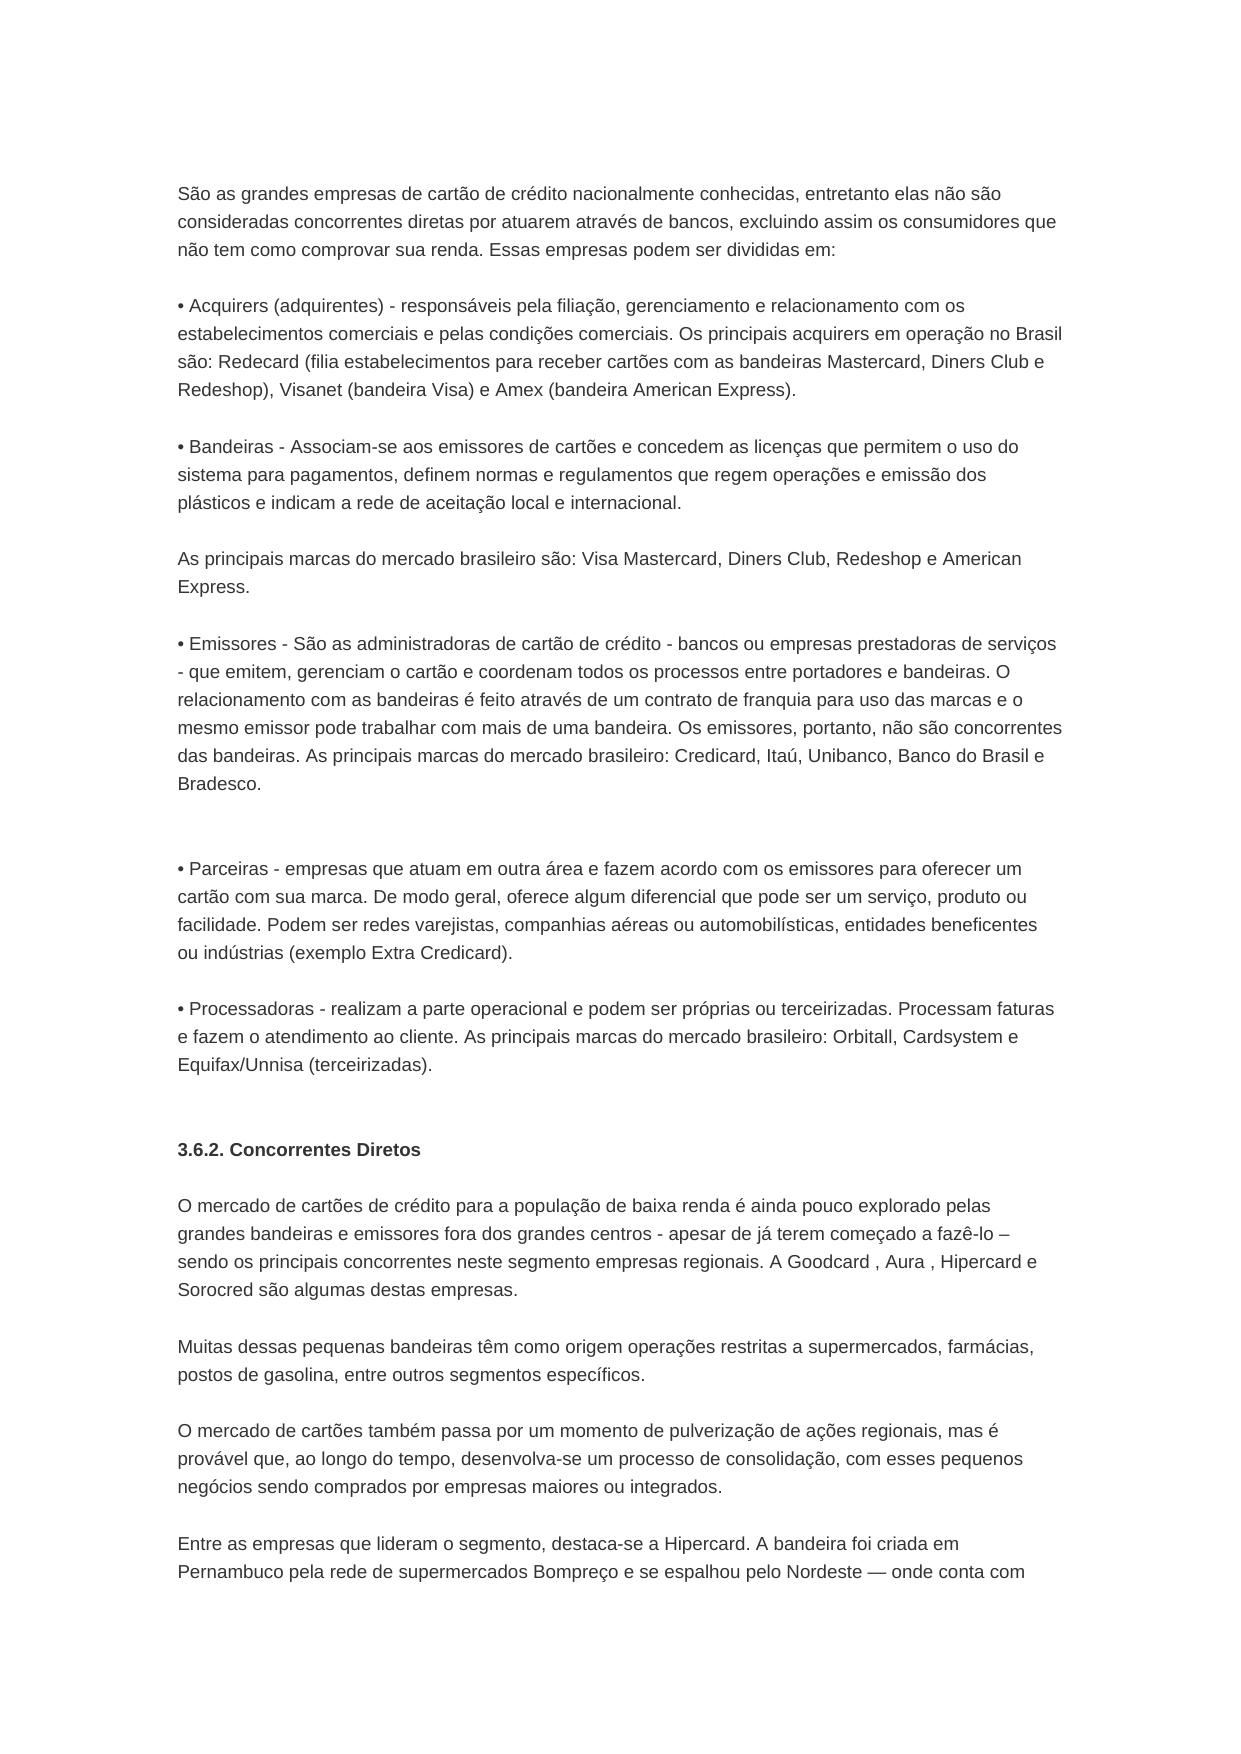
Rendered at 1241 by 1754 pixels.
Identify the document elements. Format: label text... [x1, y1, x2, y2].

text O mercado de cartões de crédito para a população de baixa renda é ainda pouco explorado pelas grandes bandeiras e emissores fora dos grandes centros - apesar de já terem começado a fazê-lo – sendo os principais concorrentes neste segmento empresas regionais. A Goodcard , Aura , Hipercard e Sorocred são algumas destas empresas. [177, 1188, 1063, 1301]
text Muitas dessas pequenas bandeiras têm como origem operações restritas a supermercados, farmácias, postos de gasolina, entre outros segmentos específicos. [177, 1329, 1063, 1385]
text As principais marcas do mercado brasileiro são: Visa Mastercard, Diners Club, Redeshop e American Express. [177, 541, 1063, 598]
text • Bandeiras - Associam-se aos emissores de cartões e concedem as licenças que permitem o uso do sistema para pagamentos, definem normas e regulamentos que regem operações e emissão dos plásticos e indicam a rede de aceitação local e internacional. [177, 429, 1063, 513]
text • Emissores - São as administradoras de cartão de crédito - bancos ou empresas prestadoras de serviços - que emitem, gerenciam o cartão e coordenam todos os processos entre portadores e bandeiras. O relacionamento com as bandeiras é feito através de um contrato de franquia para uso das marcas e o mesmo emissor pode trabalhar com mais de uma bandeira. Os emissores, portanto, não são concorrentes das bandeiras. As principais marcas do mercado brasileiro: Credicard, Itaú, Unibanco, Banco do Brasil e Bradesco. [177, 626, 1063, 794]
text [177, 1526, 1063, 1582]
text • Acquirers (adquirentes) - responsáveis pela filiação, gerenciamento e relacionamento com os estabelecimentos comerciais e pelas condições comerciais. Os principais acquirers em operação no Brasil são: Redecard (filia estabelecimentos para receber cartões com as bandeiras Mastercard, Diners Club e Redeshop), Visanet (bandeira Visa) e Amex (bandeira American Express). [177, 288, 1063, 401]
text • Processadoras - realizam a parte operacional e podem ser próprias ou terceirizadas. Processam faturas e fazem o atendimento ao cliente. As principais marcas do mercado brasileiro: Orbitall, Cardsystem e Equifax/Unnisa (terceirizadas). [177, 991, 1063, 1076]
text • Parceiras - empresas que atuam em outra área e fazem acordo com os emissores para oferecer um cartão com sua marca. De modo geral, oferece algum diferencial que pode ser um serviço, produto ou facilidade. Podem ser redes varejistas, companhias aéreas ou automobilísticas, entidades beneficentes ou indústrias (exemplo Extra Credicard). [177, 851, 1063, 963]
text 3.6.2. Concorrentes Diretos [177, 1132, 1063, 1160]
text O mercado de cartões também passa por um momento de pulverização de ações regionais, mas é provável que, ao longo do tempo, desenvolva-se um processo de consolidação, com esses pequenos negócios sendo comprados por empresas maiores ou integrados. [177, 1413, 1063, 1498]
text São as grandes empresas de cartão de crédito nacionalmente conhecidas, entretanto elas não são consideradas concorrentes diretas por atuarem através de bancos, excluindo assim os consumidores que não tem como comprovar sua renda. Essas empresas podem ser divididas em: [177, 176, 1063, 260]
